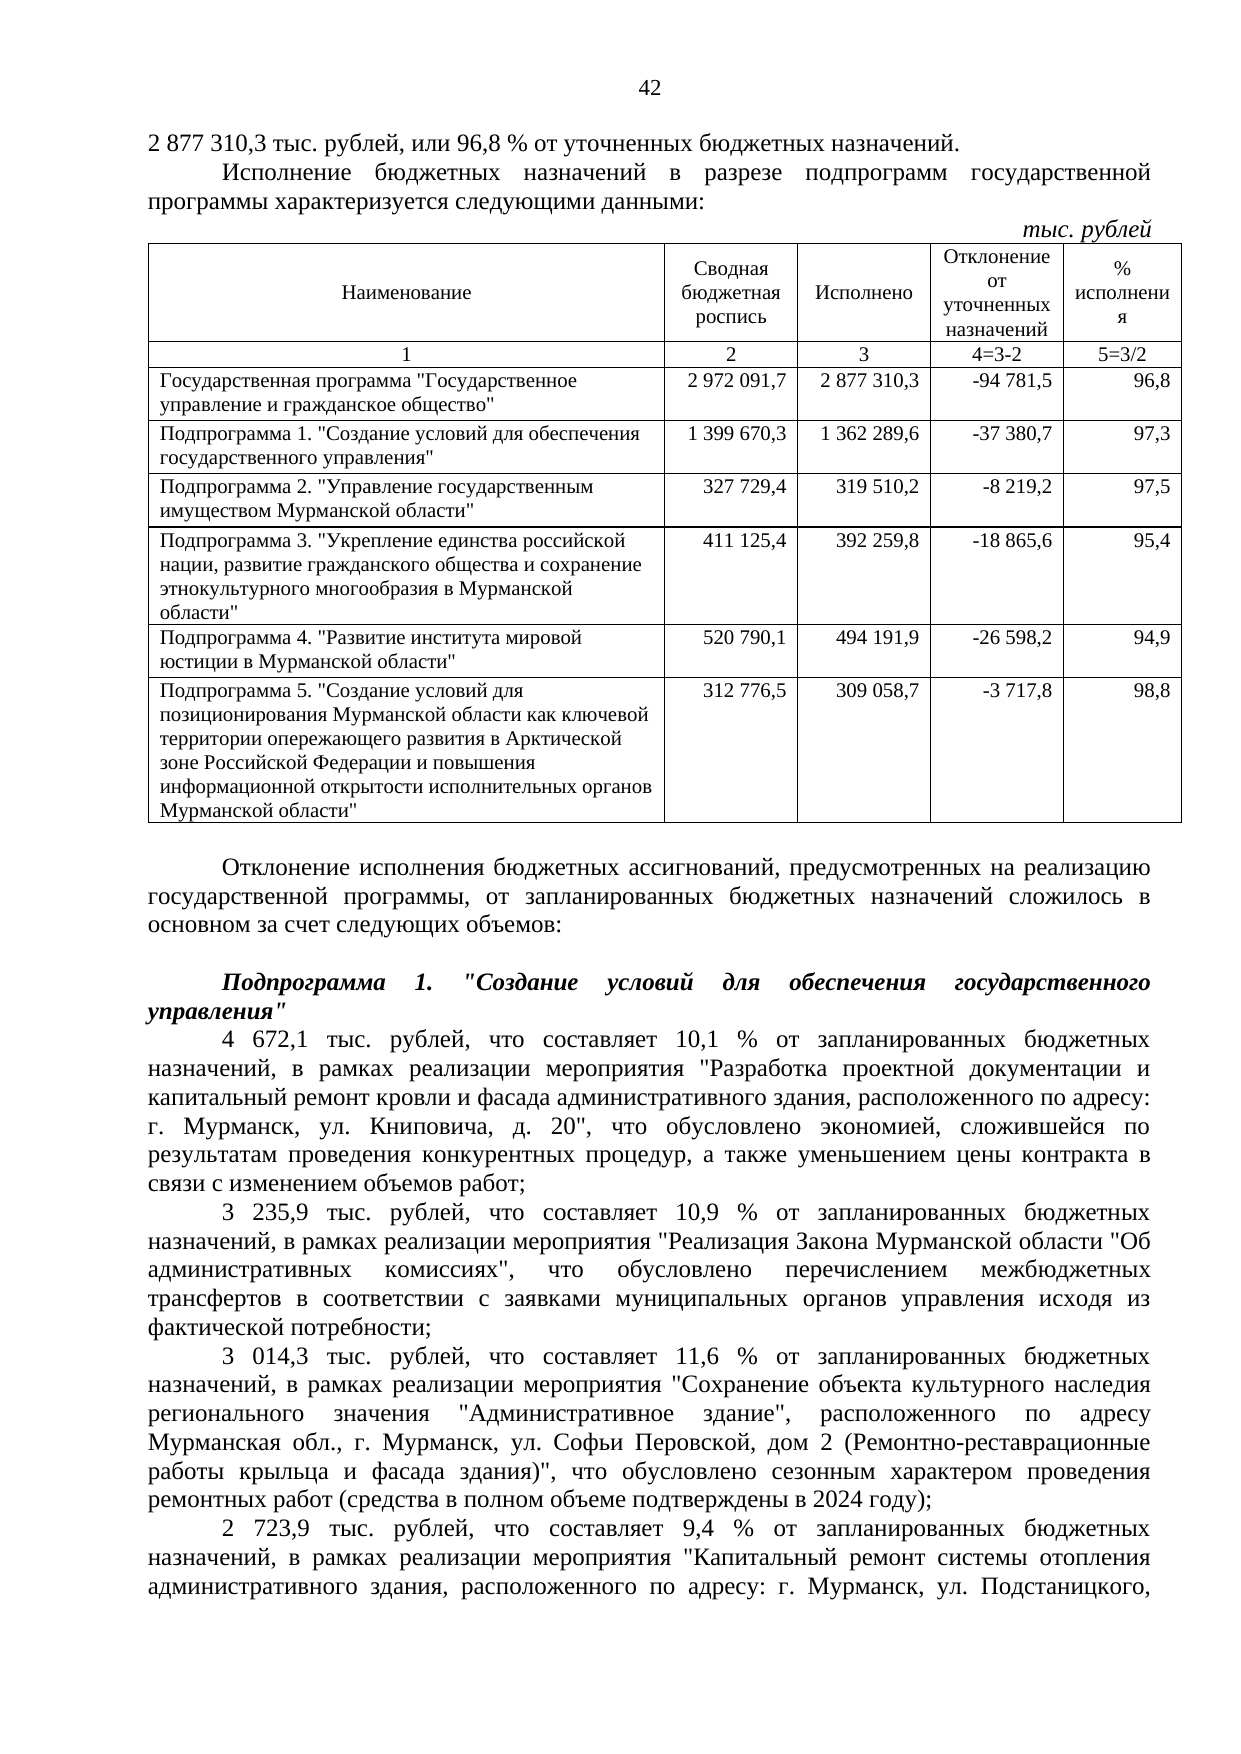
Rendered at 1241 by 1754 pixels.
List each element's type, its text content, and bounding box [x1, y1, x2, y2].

table_header Наименование [149, 244, 664, 341]
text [148, 128, 1152, 157]
table_cell 2 [665, 342, 797, 367]
table_cell 1 [149, 342, 664, 367]
table_cell -3 717,8 [931, 678, 1063, 822]
table_cell Подпрограмма 1. "Создание условий для обеспечения государственного управления" [149, 421, 664, 473]
text Исполнение бюджетных назначений в разрезе подпрограмм государственной программы характеризуется следующими данными: [148, 157, 1152, 214]
table_cell Подпрограмма 3. "Укрепление единства российской нации, развитие гражданского общества и сохранение этнокультурного многообразия в Мурманской области" [149, 528, 664, 624]
table_cell 97,3 [1064, 421, 1181, 473]
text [148, 1513, 1152, 1599]
table_header % исполнения [1064, 244, 1181, 341]
table_cell 94,9 [1064, 625, 1181, 677]
table_cell -8 219,2 [931, 474, 1063, 526]
table_cell 5=3/2 [1064, 342, 1181, 367]
table_header Сводная бюджетная роспись [665, 244, 797, 341]
table_header Исполнено [798, 244, 930, 341]
table_cell -94 781,5 [931, 368, 1063, 420]
text Подпрограмма 1. "Создание условий для обеспечения государственного управления" [148, 967, 1152, 1024]
table_cell -37 380,7 [931, 421, 1063, 473]
text Отклонение исполнения бюджетных ассигнований, предусмотренных на реализацию государственной программы, от запланированных бюджетных назначений сложилось в основном за счет следующих объемов: [148, 852, 1152, 938]
table_cell 4=3-2 [931, 342, 1063, 367]
table_cell 494 191,9 [798, 625, 930, 677]
table_cell 319 510,2 [798, 474, 930, 526]
table_cell 2 877 310,3 [798, 368, 930, 420]
text тыс. рублей [148, 214, 1152, 243]
table_cell 2 972 091,7 [665, 368, 797, 420]
table_cell 312 776,5 [665, 678, 797, 822]
table_cell Подпрограмма 5. "Создание условий для позиционирования Мурманской области как ключевой территории опережающего развития в Арктической зоне Российской Федерации и повышения информационной открытости исполнительных органов Мурманской области" [149, 678, 664, 822]
text 3 235,9 тыс. рублей, что составляет 10,9 % от запланированных бюджетных назначений, в рамках реализации мероприятия "Реализация Закона Мурманской области "Об административных комиссиях", что обусловлено перечислением межбюджетных трансфертов в соответствии с заявками муниципальных органов управления исходя из фактической потребности; [148, 1197, 1152, 1341]
table_cell 520 790,1 [665, 625, 797, 677]
table_cell 97,5 [1064, 474, 1181, 526]
table_cell 1 362 289,6 [798, 421, 930, 473]
table_cell 327 729,4 [665, 474, 797, 526]
table_cell 392 259,8 [798, 528, 930, 624]
text 3 014,3 тыс. рублей, что составляет 11,6 % от запланированных бюджетных назначений, в рамках реализации мероприятия "Сохранение объекта культурного наследия регионального значения "Административное здание", расположенного по адресу Мурманская обл., г. Мурманск, ул. Софьи Перовской, дом 2 (Ремонтно-реставрационные работы крыльца и фасада здания)", что обусловлено сезонным характером проведения ремонтных работ (средства в полном объеме подтверждены в 2024 году); [148, 1341, 1152, 1513]
table_cell 3 [798, 342, 930, 367]
table_cell 1 399 670,3 [665, 421, 797, 473]
table_cell Подпрограмма 4. "Развитие института мировой юстиции в Мурманской области" [149, 625, 664, 677]
table_cell Подпрограмма 2. "Управление государственным имуществом Мурманской области" [149, 474, 664, 526]
table_cell 96,8 [1064, 368, 1181, 420]
text 4 672,1 тыс. рублей, что составляет 10,1 % от запланированных бюджетных назначений, в рамках реализации мероприятия "Разработка проектной документации и капитальный ремонт кровли и фасада административного здания, расположенного по адресу: г. Мурманск, ул. Книповича, д. 20", что обусловлено экономией, сложившейся по результатам проведения конкурентных процедур, а также уменьшением цены контракта в связи с изменением объемов работ; [148, 1024, 1152, 1197]
table_cell 309 058,7 [798, 678, 930, 822]
table_cell 95,4 [1064, 528, 1181, 624]
table_cell 411 125,4 [665, 528, 797, 624]
table_cell -26 598,2 [931, 625, 1063, 677]
table_cell -18 865,6 [931, 528, 1063, 624]
table_cell 98,8 [1064, 678, 1181, 822]
table_cell Государственная программа "Государственное управление и гражданское общество" [149, 368, 664, 420]
table_header Отклонение от уточненных назначений [931, 244, 1063, 341]
